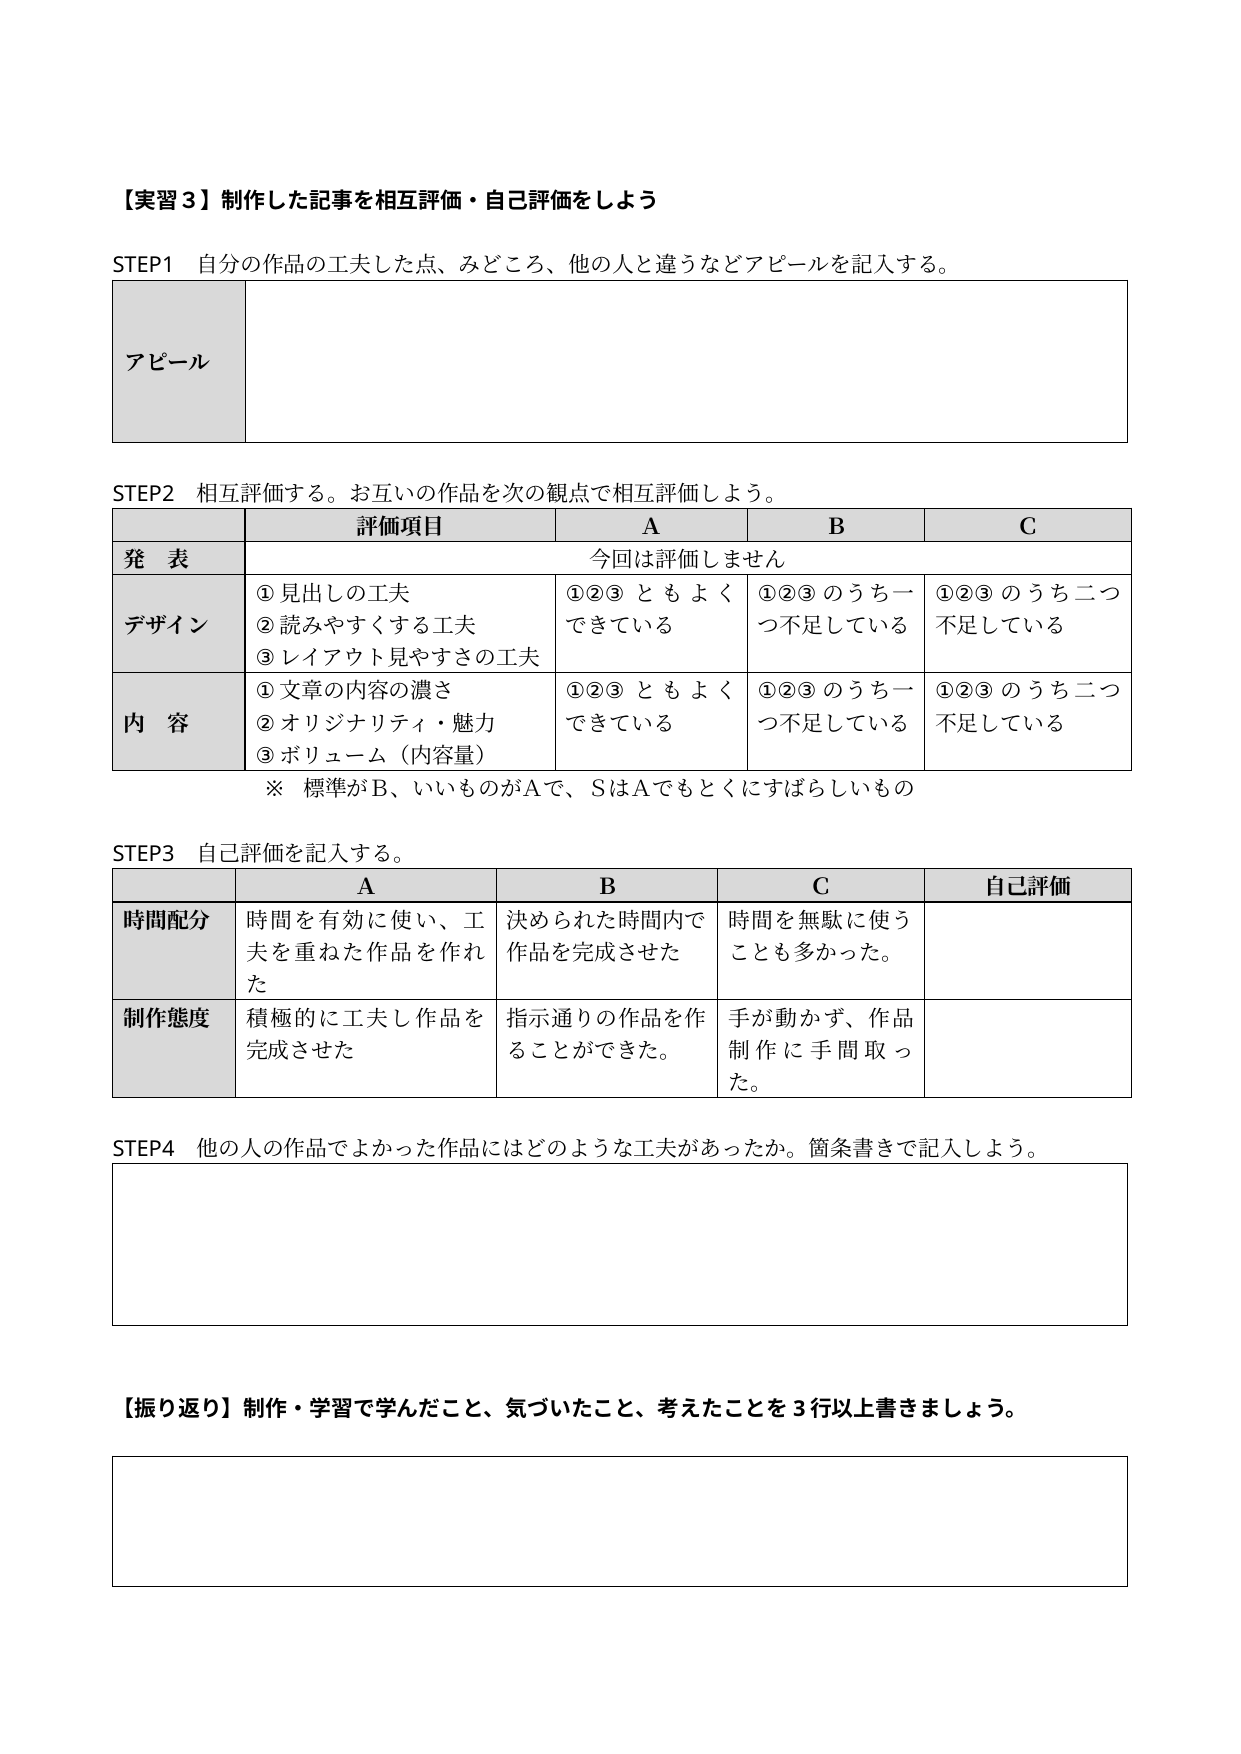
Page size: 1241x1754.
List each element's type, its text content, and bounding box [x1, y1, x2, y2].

table_cell [925, 903, 1131, 999]
table_cell ①②③ともよくできている [556, 575, 747, 672]
table_header Ｃ [718, 869, 924, 901]
table_cell [925, 1000, 1131, 1097]
table_header [113, 1164, 1127, 1325]
table_cell 時間を有効に使い、工夫を重ねた作品を作れた [236, 903, 496, 999]
table_cell 手が動かず、作品制作に手間取った。 [718, 1000, 924, 1097]
table_cell 発 表 [113, 542, 244, 574]
text 【振り返り】制作・学習で学んだこと、気づいたこと、考えたことを3行以上書きましょう。 [112, 1391, 1128, 1423]
table_header Ａ [236, 869, 496, 901]
table_cell 積極的に工夫し作品を完成させた [236, 1000, 496, 1097]
table_header Ｂ [497, 869, 717, 901]
table_cell ①②③のうち二つ不足している [925, 673, 1131, 770]
table_cell 決められた時間内で作品を完成させた [497, 903, 717, 999]
table_cell 時間を無駄に使うことも多かった。 [718, 903, 924, 999]
table_cell 内 容 [113, 673, 244, 770]
table_header Ａ [556, 509, 747, 541]
list 標準がＢ、いいものがＡで、ＳはＡでもとくにすばらしいもの [265, 771, 1128, 803]
table_cell デザイン [113, 575, 244, 672]
table_header Ｃ [925, 509, 1131, 541]
table_cell ①②③ともよくできている [556, 673, 747, 770]
table_cell 時間配分 [113, 903, 235, 999]
table_header アピール [113, 281, 245, 442]
text STEP1 自分の作品の工夫した点、みどころ、他の人と違うなどアピールを記入する。 [112, 247, 1128, 279]
table_cell ①文章の内容の濃さ ②オリジナリティ・魅力 ③ボリューム（内容量） [246, 673, 555, 770]
text STEP4 他の人の作品でよかった作品にはどのような工夫があったか。箇条書きで記入しよう。 [112, 1131, 1128, 1163]
table_cell ①②③のうち一つ不足している [748, 673, 924, 770]
table_header [113, 1457, 1127, 1586]
table_header [113, 869, 235, 901]
table_cell 今回は評価しません [246, 542, 1131, 574]
table_header [246, 281, 1127, 442]
table_cell ①②③のうち一つ不足している [748, 575, 924, 672]
text 【実習３】制作した記事を相互評価・自己評価をしよう [112, 183, 1128, 215]
table_cell ①見出しの工夫 ②読みやすくする工夫 ③レイアウト見やすさの工夫 [246, 575, 555, 672]
table_header 自己評価 [925, 869, 1131, 901]
table_cell ①②③のうち二つ不足している [925, 575, 1131, 672]
table_header Ｂ [748, 509, 924, 541]
table_cell 制作態度 [113, 1000, 235, 1097]
table_header [113, 509, 244, 541]
table_cell 指示通りの作品を作ることができた。 [497, 1000, 717, 1097]
text STEP3 自己評価を記入する。 [112, 836, 1128, 868]
table_header 評価項目 [246, 509, 555, 541]
text STEP2 相互評価する。お互いの作品を次の観点で相互評価しよう。 [112, 475, 1128, 508]
